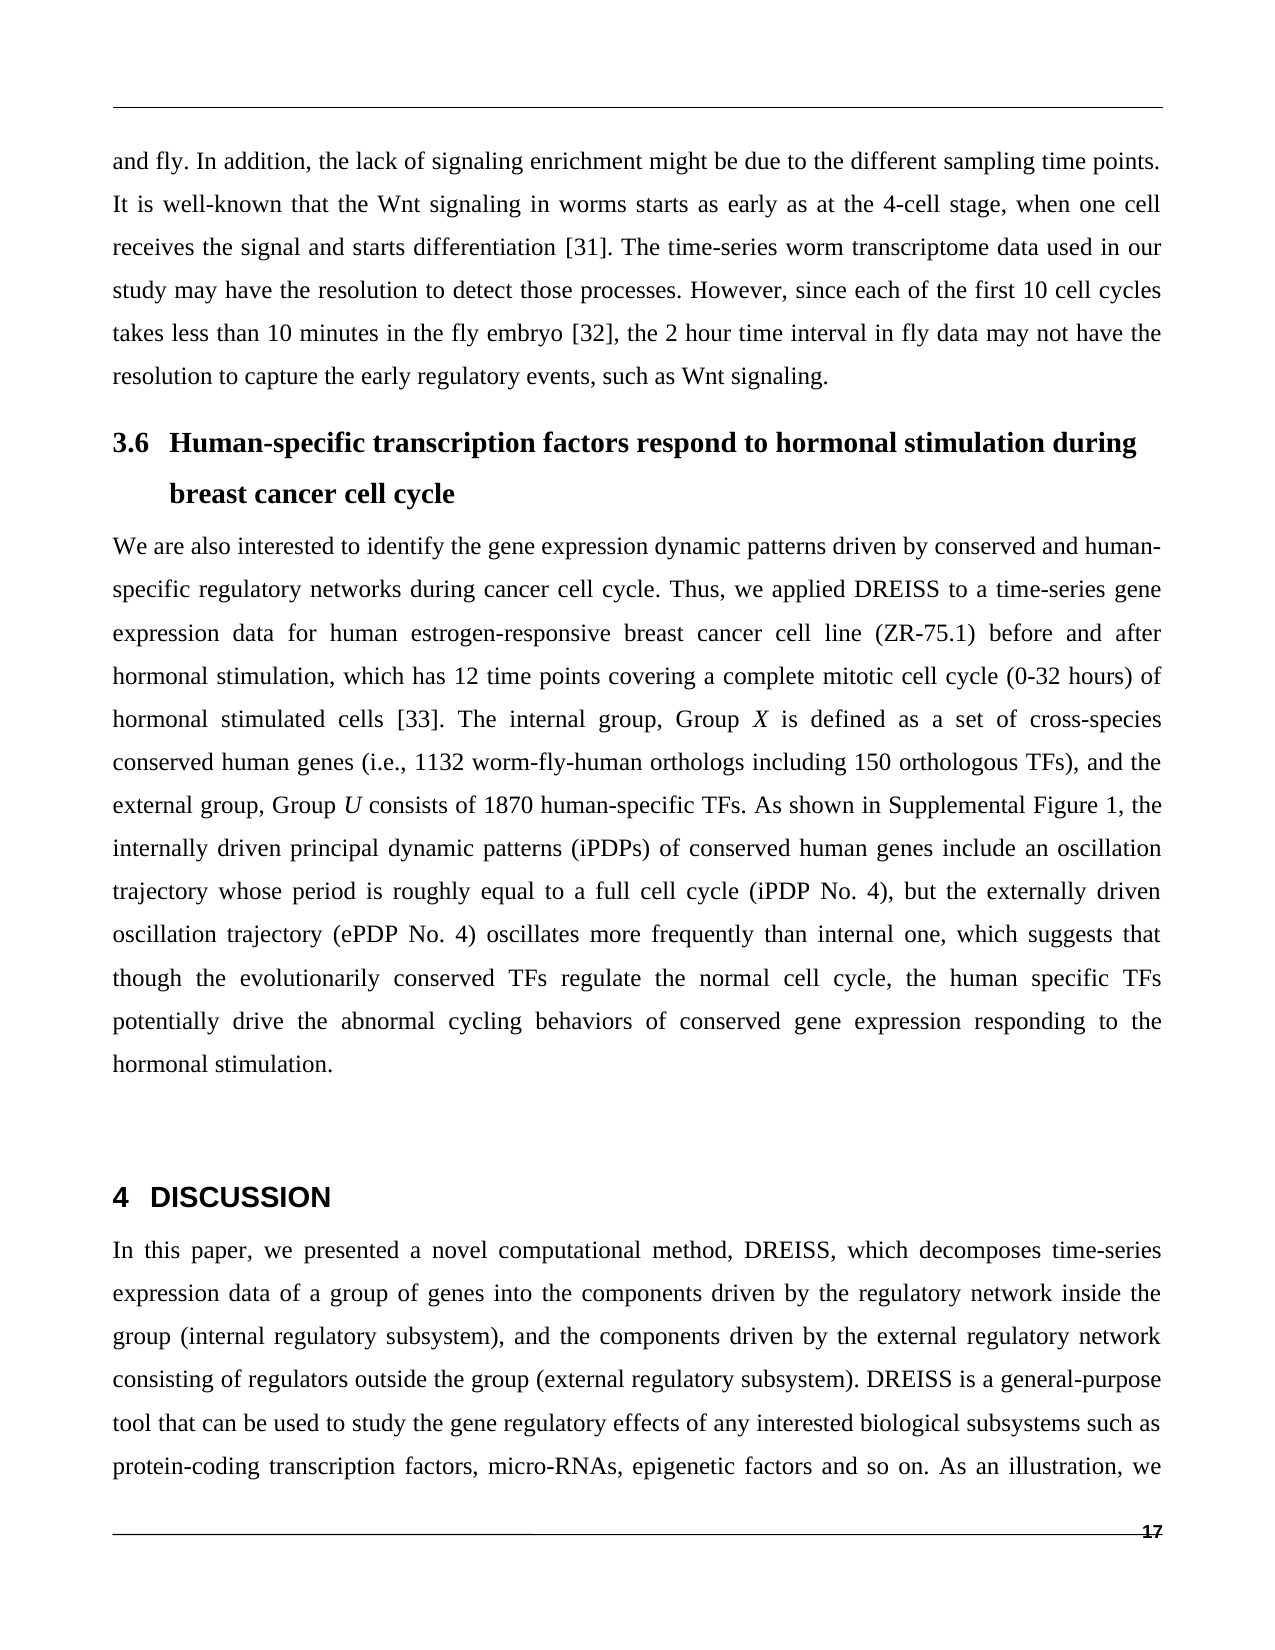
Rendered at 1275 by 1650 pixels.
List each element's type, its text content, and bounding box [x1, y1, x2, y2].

subtitle Human-specific transcription factors respond to hormonal stimulation during breast cancer cell cycle [112, 425, 1162, 509]
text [112, 146, 1162, 390]
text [112, 1235, 1162, 1479]
text We are also interested to identify the gene expression dynamic patterns driven by conserved and human-specific regulatory networks during cancer cell cycle. Thus, we applied DREISS to a time-series gene expression data for human estrogen-responsive breast cancer cell line (ZR-75.1) before and after hormonal stimulation, which has 12 time points covering a complete mitotic cell cycle (0-32 hours) of hormonal stimulated cells [33]. The internal group, Group X is defined as a set of cross-species conserved human genes (i.e., 1132 worm-fly-human orthologs including 150 orthologous TFs), and the external group, Group U consists of 1870 human-specific TFs. As shown in Supplemental Figure 1, the internally driven principal dynamic patterns (iPDPs) of conserved human genes include an oscillation trajectory whose period is roughly equal to a full cell cycle (iPDP No. 4), but the externally driven oscillation trajectory (ePDP No. 4) oscillates more frequently than internal one, which suggests that though the evolutionarily conserved TFs regulate the normal cell cycle, the human specific TFs potentially drive the abnormal cycling behaviors of conserved gene expression responding to the hormonal stimulation. [112, 531, 1162, 1078]
subtitle Discussion [112, 1179, 1162, 1213]
